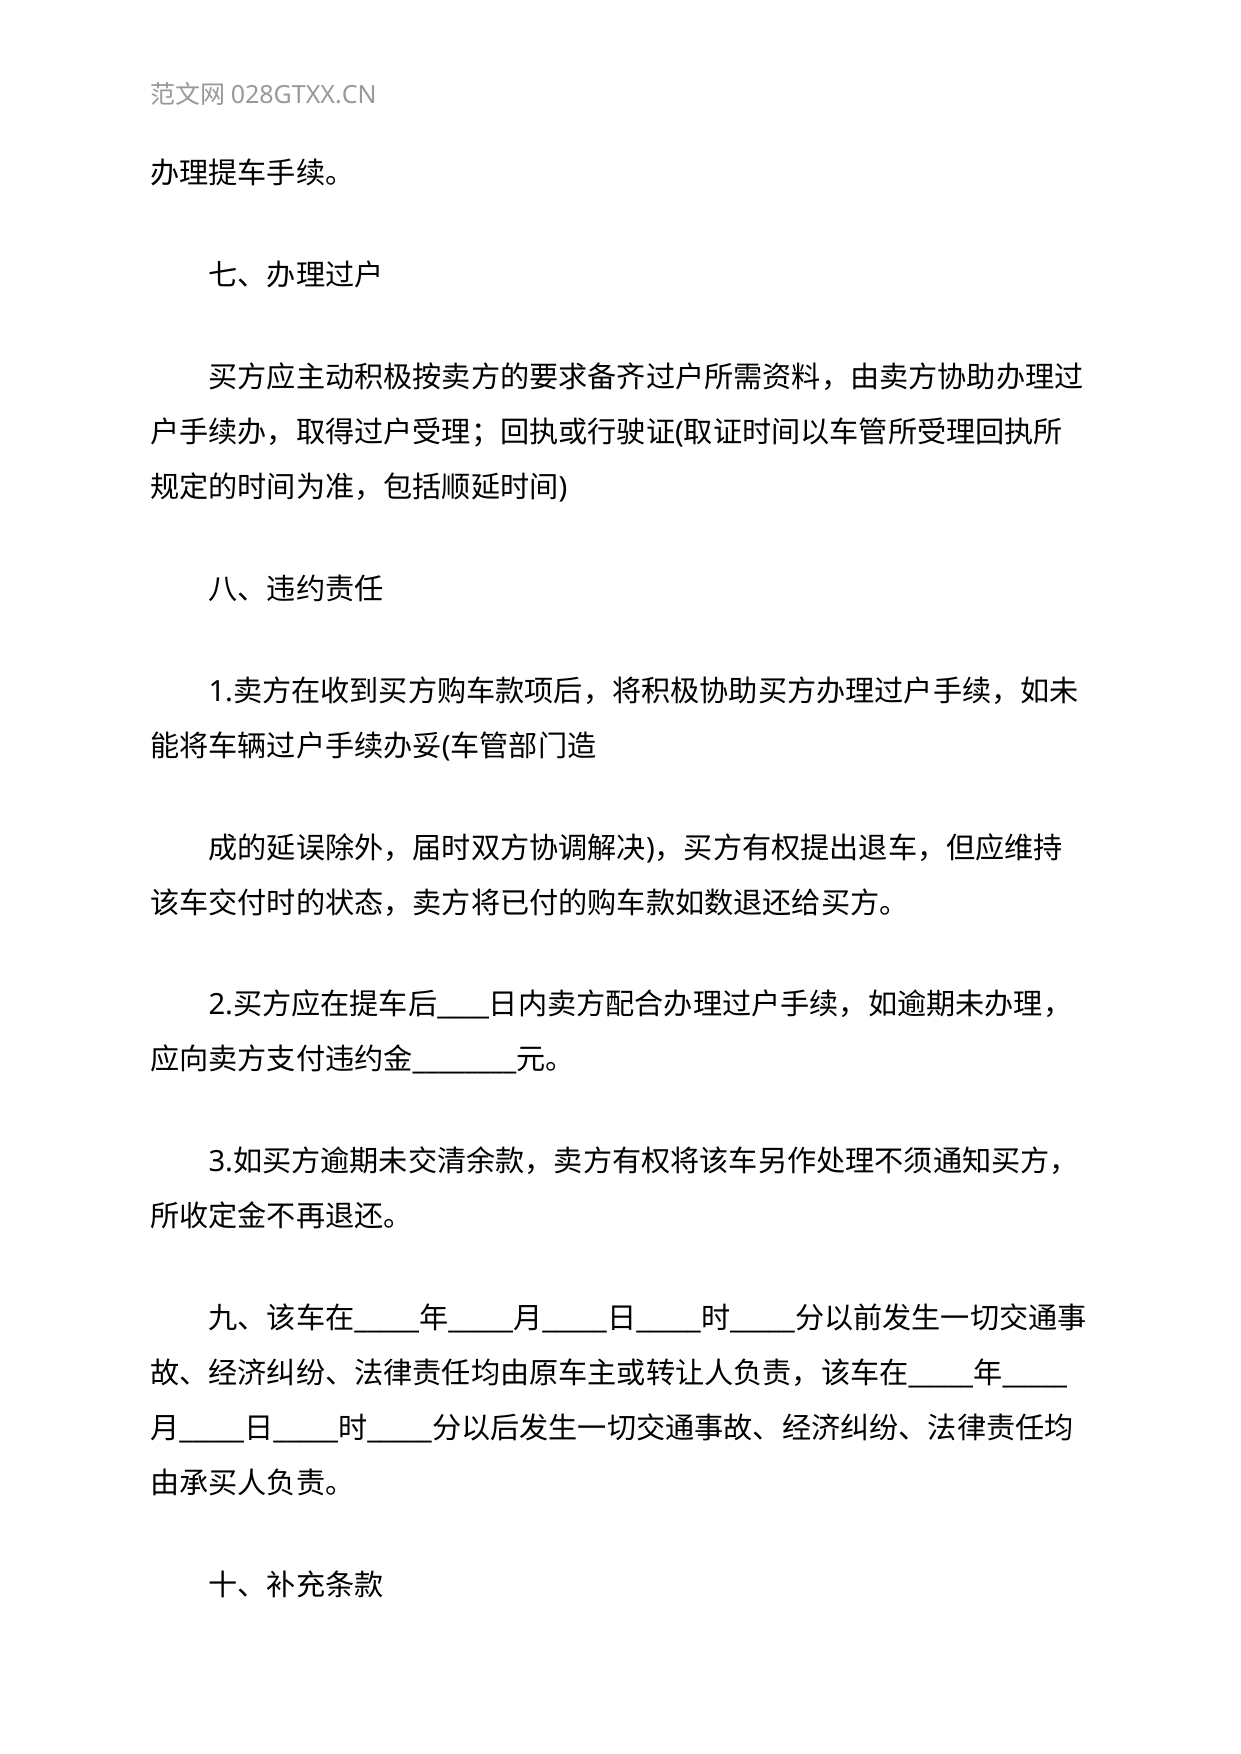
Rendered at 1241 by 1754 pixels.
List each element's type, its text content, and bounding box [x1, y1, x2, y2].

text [150, 150, 1090, 192]
text 七、办理过户 [150, 252, 1090, 294]
text 成的延误除外，届时双方协调解决)，买方有权提出退车，但应维持该车交付时的状态，卖方将已付的购车款如数退还给买方。 [150, 824, 1090, 921]
text 十、补充条款 [150, 1561, 1090, 1604]
text 2.买方应在提车后____日内卖方配合办理过户手续，如逾期未办理，应向卖方支付违约金________元。 [150, 981, 1090, 1078]
text 九、该车在_____年_____月_____日_____时_____分以前发生一切交通事故、经济纠纷、法律责任均由原车主或转让人负责，该车在_____年_____月_____日_____时_____分以后发生一切交通事故、经济纠纷、法律责任均由承买人负责。 [150, 1295, 1090, 1502]
text 买方应主动积极按卖方的要求备齐过户所需资料，由卖方协助办理过户手续办，取得过户受理；回执或行驶证(取证时间以车管所受理回执所规定的时间为准，包括顺延时间) [150, 353, 1090, 506]
text 1.卖方在收到买方购车款项后，将积极协助买方办理过户手续，如未能将车辆过户手续办妥(车管部门造 [150, 667, 1090, 764]
text 八、违约责任 [150, 565, 1090, 608]
text 3.如买方逾期未交清余款，卖方有权将该车另作处理不须通知买方，所收定金不再退还。 [150, 1138, 1090, 1235]
